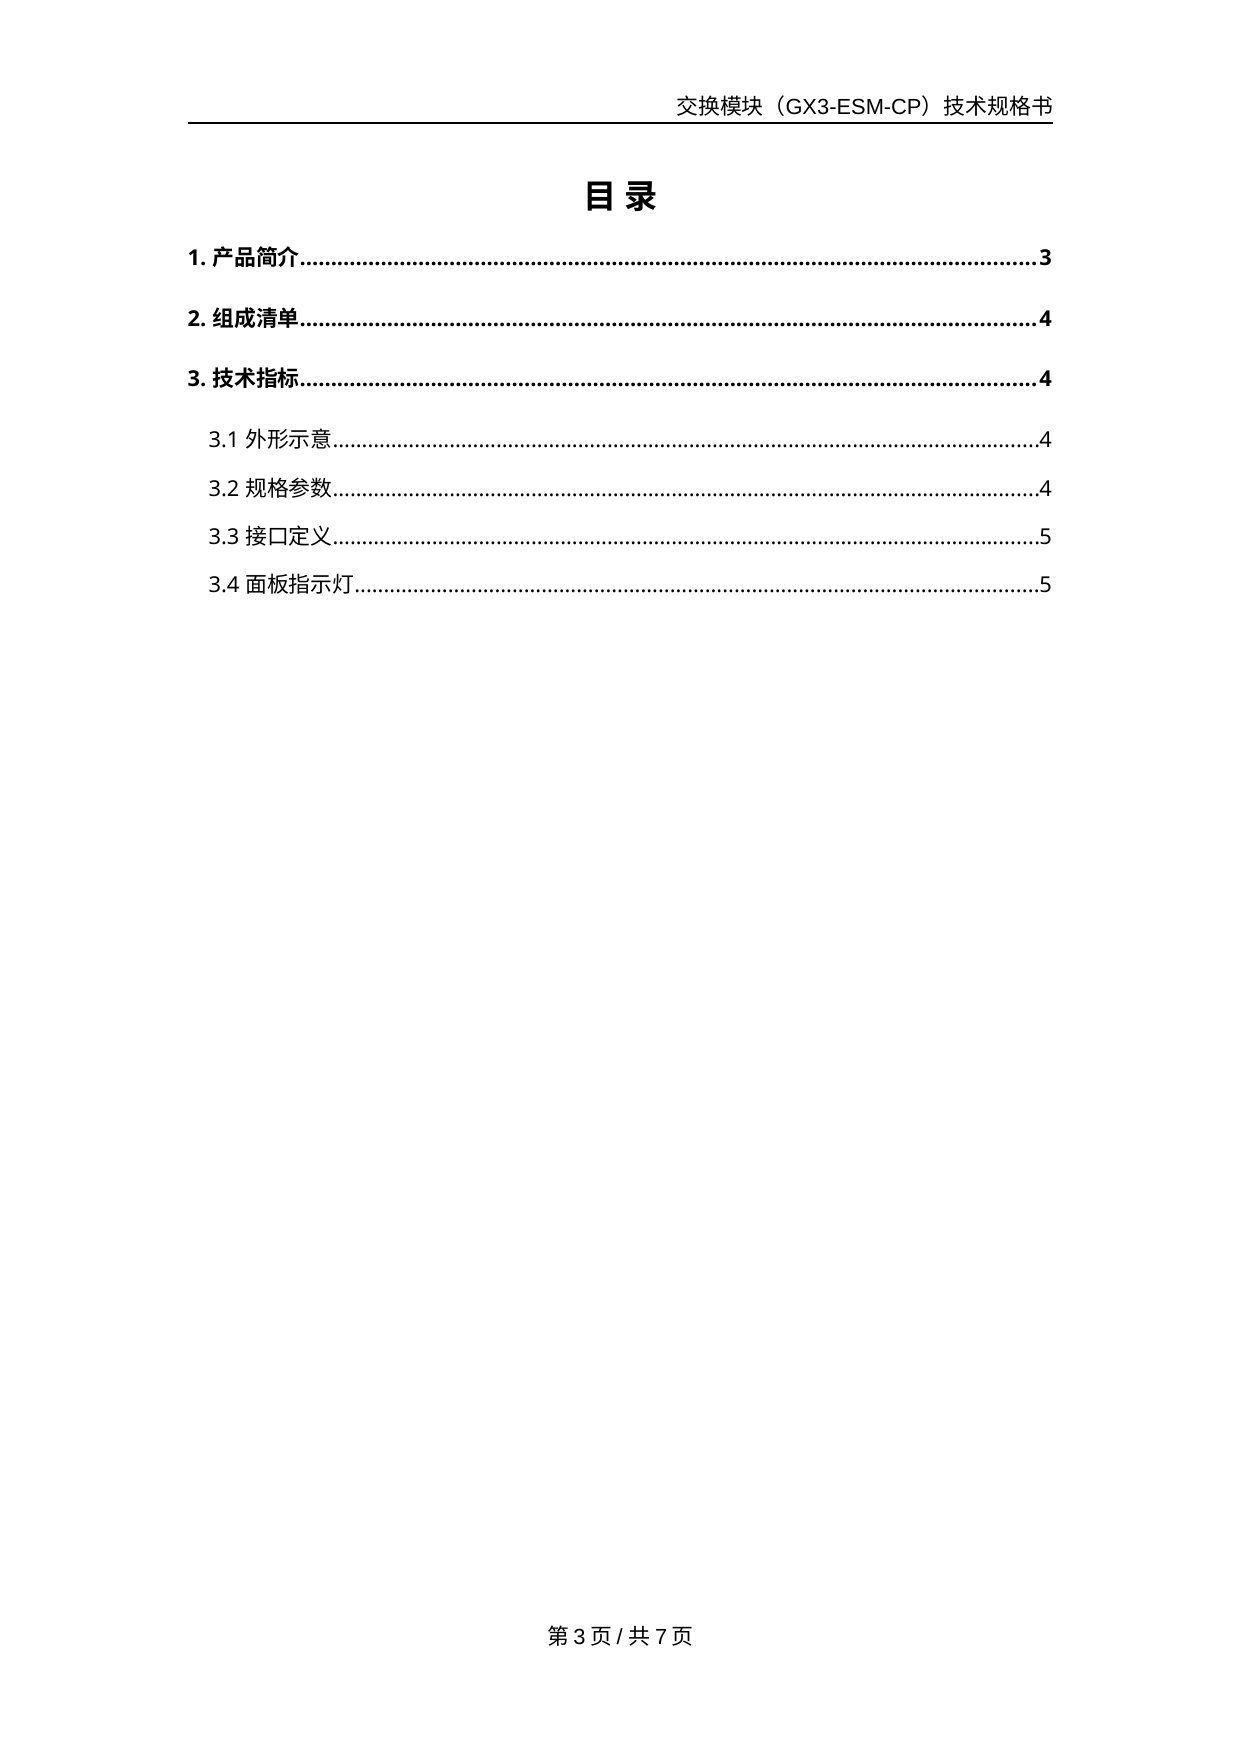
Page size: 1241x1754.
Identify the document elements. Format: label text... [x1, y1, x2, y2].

text 2. 组成清单 4 [187, 300, 1053, 333]
text 3.2 规格参数 4 [208, 470, 1053, 503]
text 目 录 [187, 162, 1053, 227]
text 3.3 接口定义 5 [208, 519, 1053, 551]
text 1. 产品简介 3 [187, 239, 1053, 272]
text 3.1 外形示意 4 [208, 422, 1053, 454]
text 3.4 面板指示灯 5 [208, 567, 1053, 599]
text 3. 技术指标 4 [187, 361, 1053, 394]
